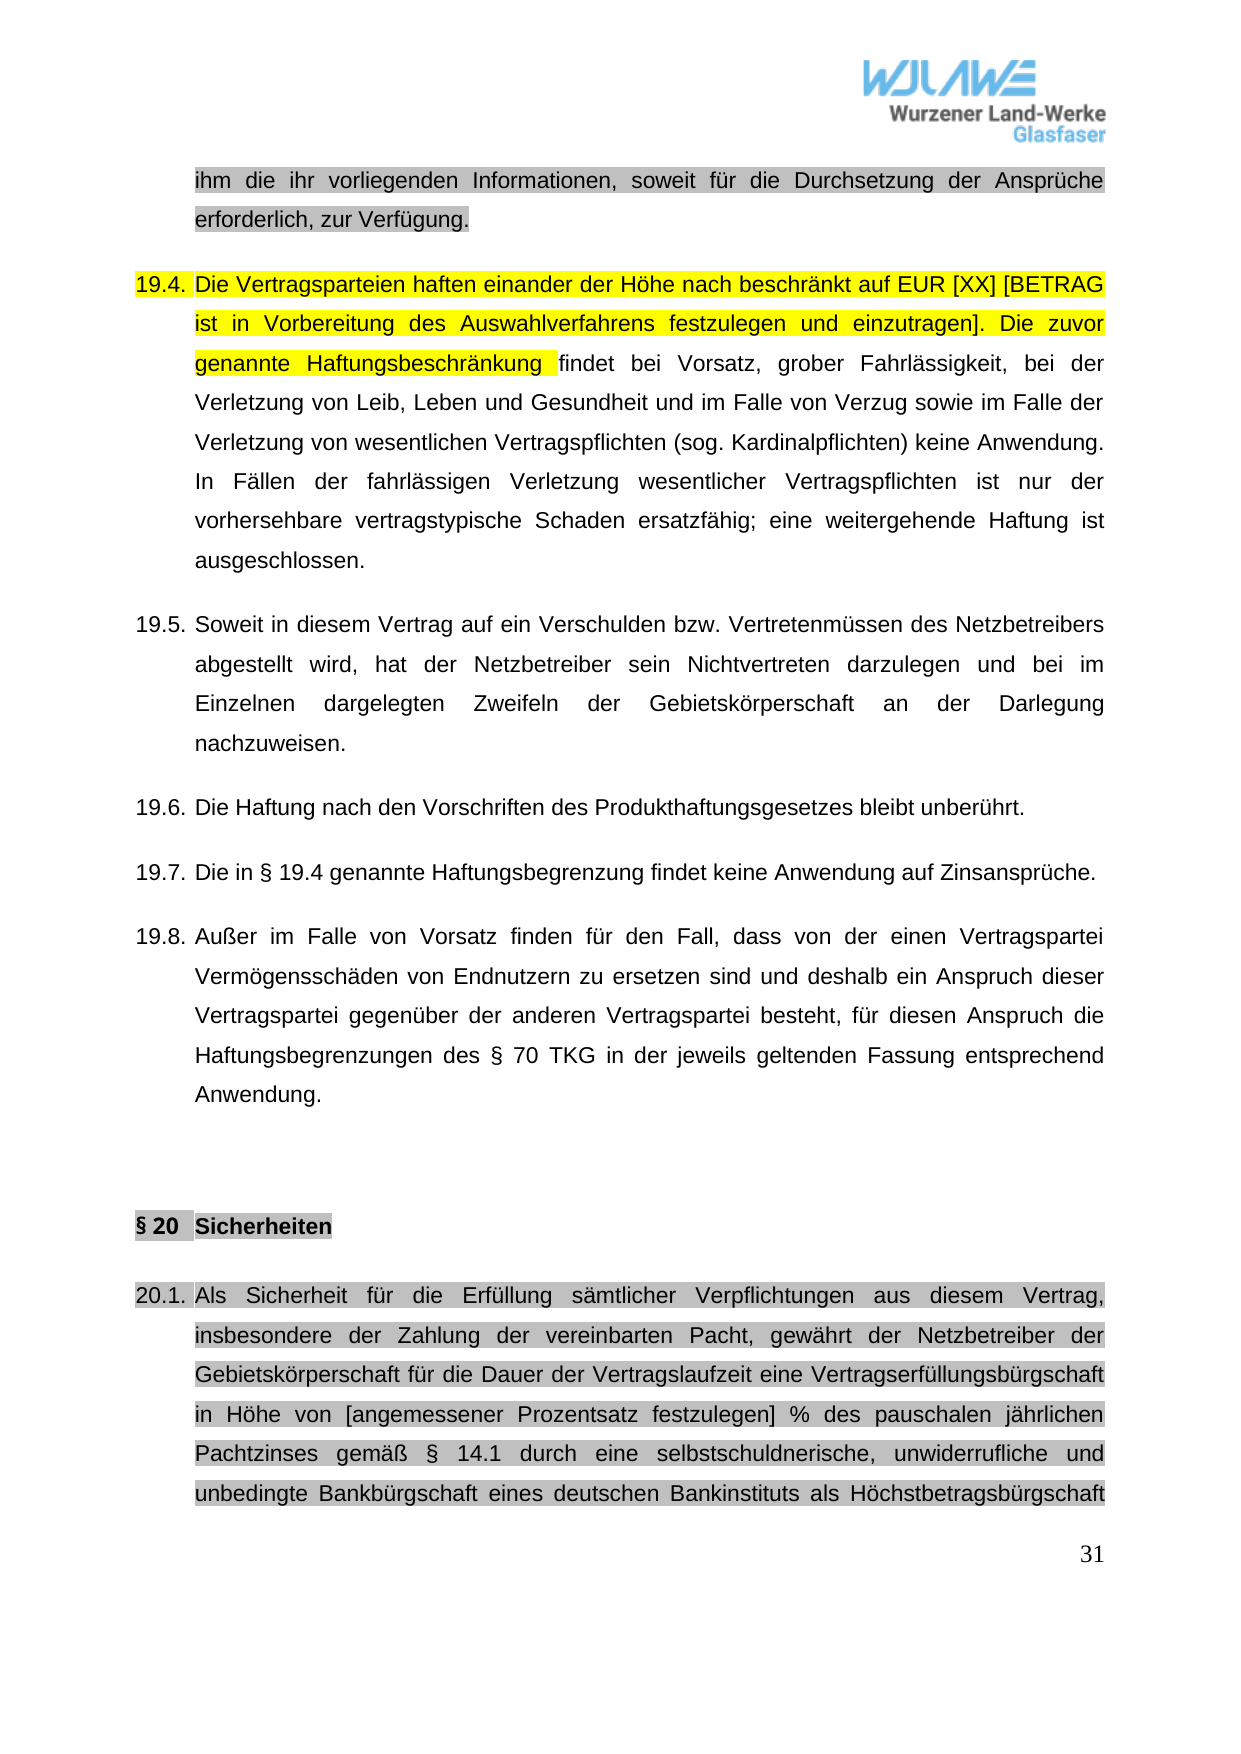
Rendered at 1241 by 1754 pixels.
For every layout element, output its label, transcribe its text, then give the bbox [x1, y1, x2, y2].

list Soweit in diesem Vertrag auf ein Verschulden bzw. Vertretenmüssen des Netzbetreibers abgestellt wird, hat der Netzbetreiber sein Nichtvertreten darzulegen und bei im Einzelnen dargelegten Zweifeln der Gebietskörperschaft an der Darlegung nachzuweisen. [135, 611, 1105, 756]
list Die Vertragsparteien haften einander der Höhe nach beschränkt auf EUR [XX] [BETRAG ist in Vorbereitung des Auswahlverfahrens festzulegen und einzutragen]. Die zuvor genannte Haftungsbeschränkung findet bei Vorsatz, grober Fahrlässigkeit, bei der Verletzung von Leib, Leben und Gesundheit und im Falle von Verzug sowie im Falle der Verletzung von wesentlichen Vertragspflichten (sog. Kardinalpflichten) keine Anwendung. In Fällen der fahrlässigen Verletzung wesentlicher Vertragspflichten ist nur der vorhersehbare vertragstypische Schaden ersatzfähig; eine weitergehende Haftung ist ausgeschlossen. [135, 271, 1105, 573]
list Die in § 19.4 genannte Haftungsbegrenzung findet keine Anwendung auf Zinsansprüche. [135, 859, 1105, 885]
list Außer im Falle von Vorsatz finden für den Fall, dass von der einen Vertragspartei Vermögensschäden von Endnutzern zu ersetzen sind und deshalb ein Anspruch dieser Vertragspartei gegenüber der anderen Vertragspartei besteht, für diesen Anspruch die Haftungsbegrenzungen des § 70 TKG in der jeweils geltenden Fassung entsprechend Anwendung. [135, 923, 1105, 1108]
list Die Haftung nach den Vorschriften des Produkthaftungsgesetzes bleibt unberührt. [135, 794, 1105, 821]
subtitle Sicherheiten [194, 1210, 1105, 1241]
picture [863, 60, 1106, 147]
